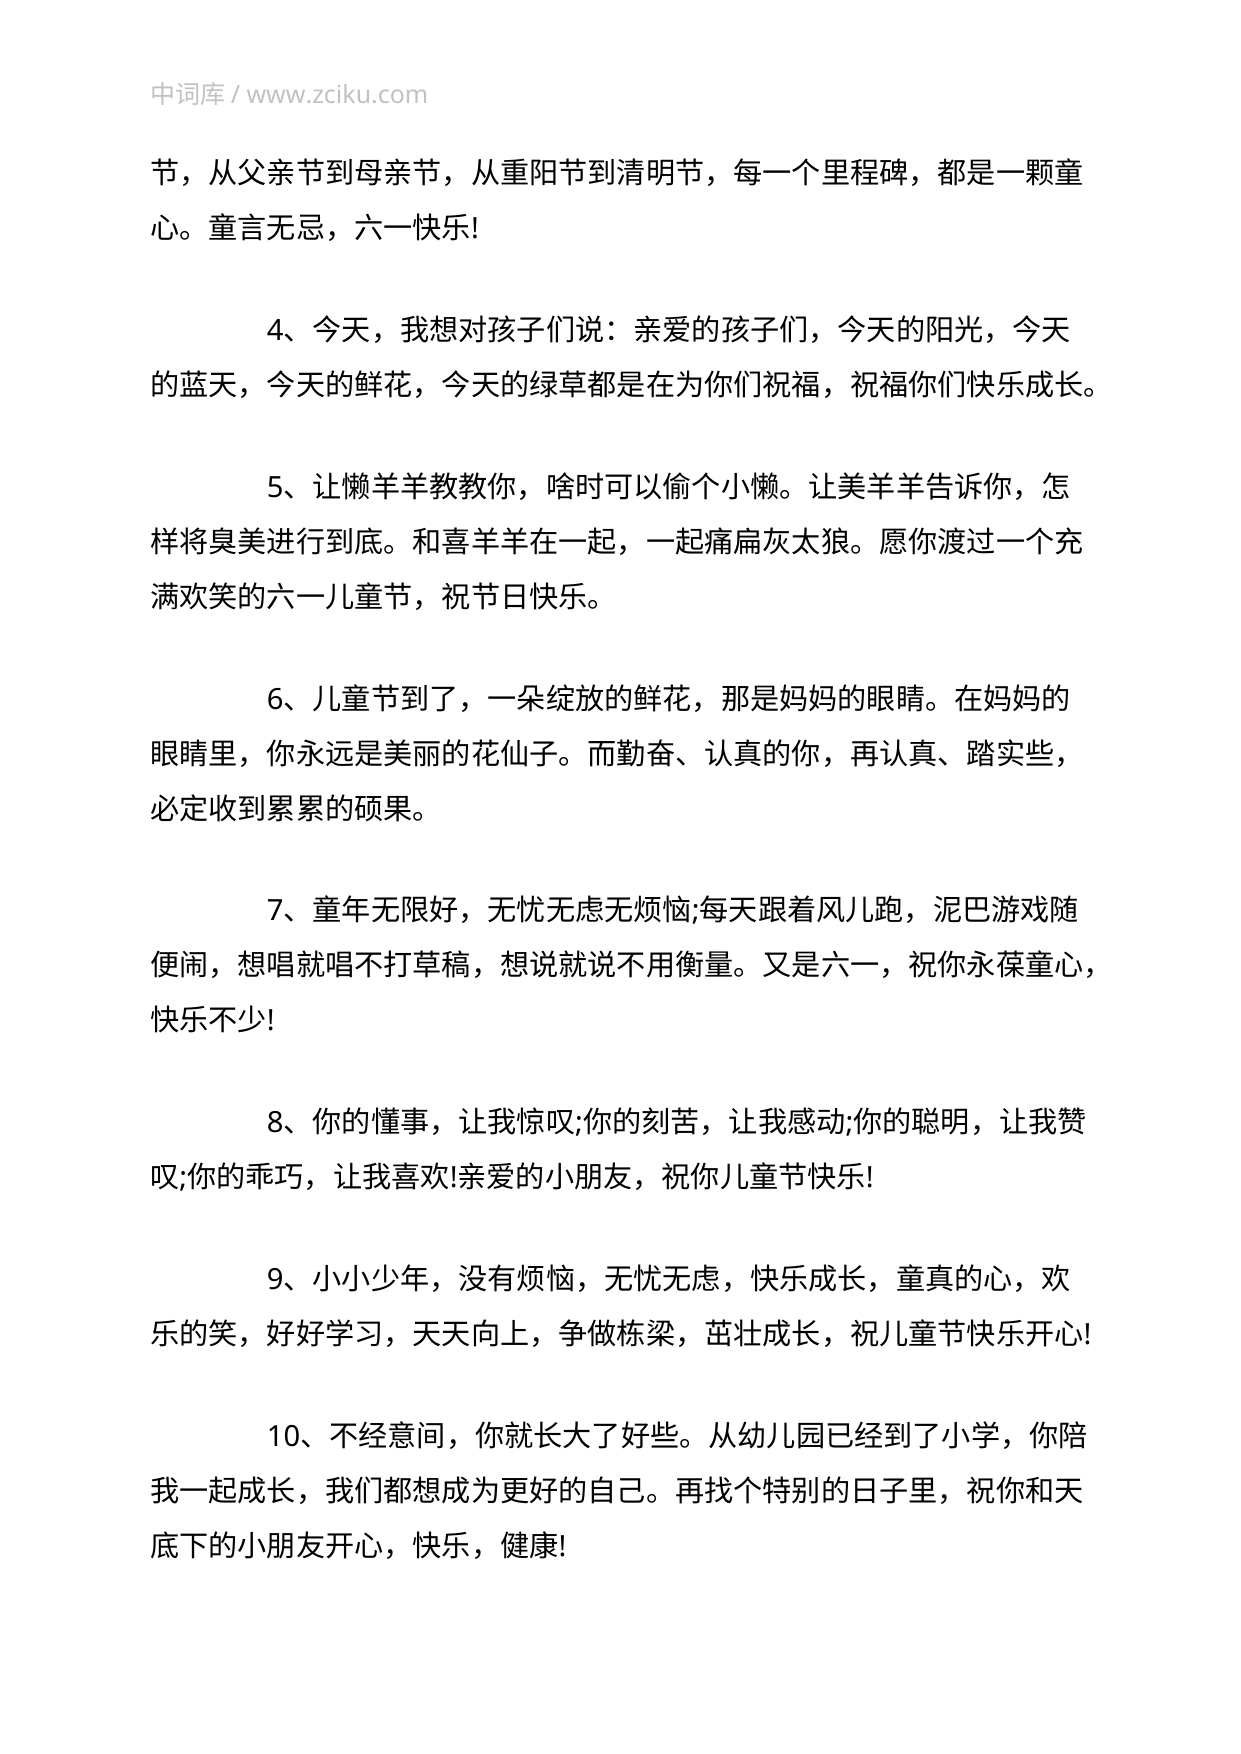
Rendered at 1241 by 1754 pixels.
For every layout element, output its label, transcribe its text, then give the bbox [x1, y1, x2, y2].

text 8、你的懂事，让我惊叹;你的刻苦，让我感动;你的聪明，让我赞叹;你的乖巧，让我喜欢!亲爱的小朋友，祝你儿童节快乐! [150, 1099, 1090, 1196]
text 6、儿童节到了，一朵绽放的鲜花，那是妈妈的眼睛。在妈妈的眼睛里，你永远是美丽的花仙子。而勤奋、认真的你，再认真、踏实些，必定收到累累的硕果。 [150, 675, 1090, 827]
text 7、童年无限好，无忧无虑无烦恼;每天跟着风儿跑，泥巴游戏随便闹，想唱就唱不打草稿，想说就说不用衡量。又是六一，祝你永葆童心，快乐不少! [150, 887, 1090, 1039]
text 5、让懒羊羊教教你，啥时可以偷个小懒。让美羊羊告诉你，怎样将臭美进行到底。和喜羊羊在一起，一起痛扁灰太狼。愿你渡过一个充满欢笑的六一儿童节，祝节日快乐。 [150, 464, 1090, 616]
text 9、小小少年，没有烦恼，无忧无虑，快乐成长，童真的心，欢乐的笑，好好学习，天天向上，争做栋梁，茁壮成长，祝儿童节快乐开心! [150, 1256, 1090, 1353]
text 4、今天，我想对孩子们说：亲爱的孩子们，今天的阳光，今天的蓝天，今天的鲜花，今天的绿草都是在为你们祝福，祝福你们快乐成长。 [150, 307, 1090, 404]
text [150, 150, 1090, 247]
text 10、不经意间，你就长大了好些。从幼儿园已经到了小学，你陪我一起成长，我们都想成为更好的自己。再找个特别的日子里，祝你和天底下的小朋友开心，快乐，健康! [150, 1413, 1090, 1565]
